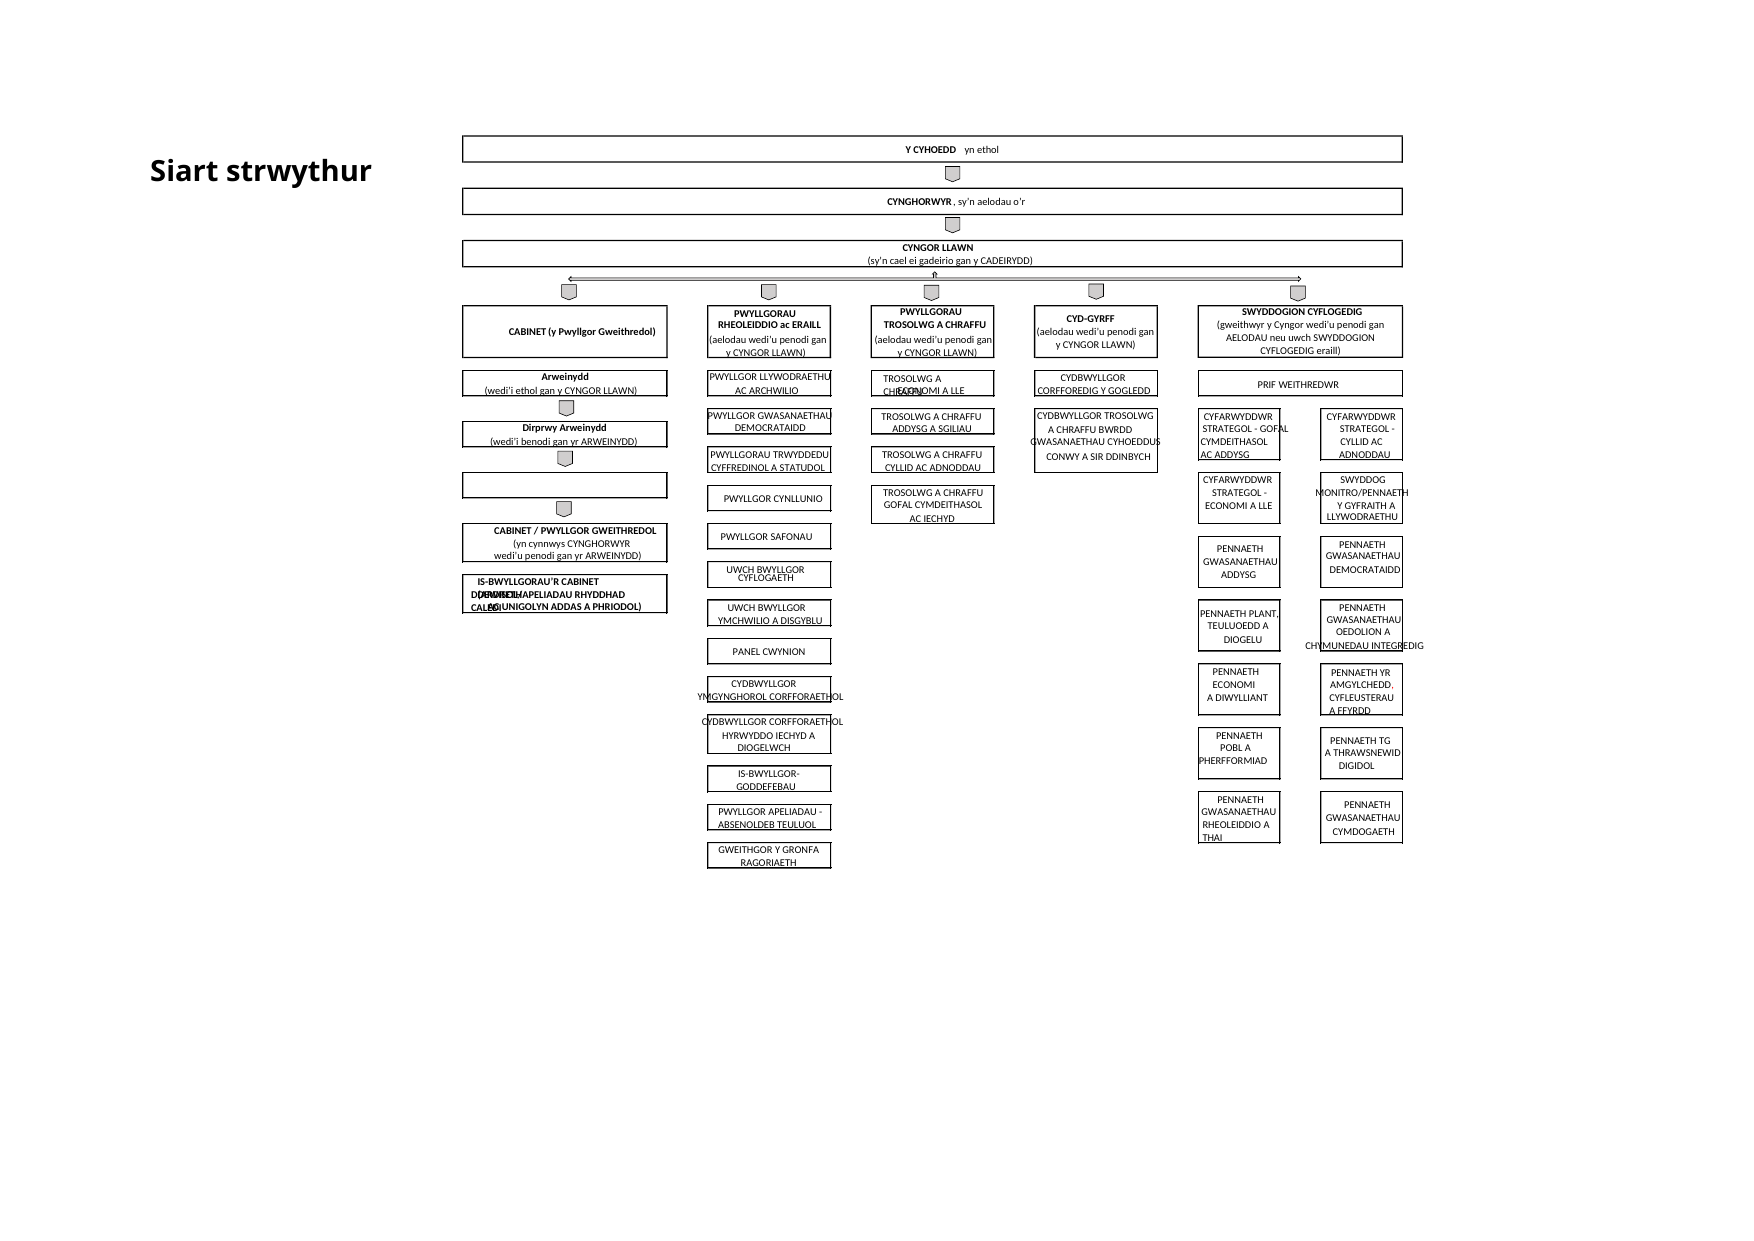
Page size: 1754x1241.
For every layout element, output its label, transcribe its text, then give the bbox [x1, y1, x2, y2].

subtitle Siart strwythur [150, 150, 1604, 190]
